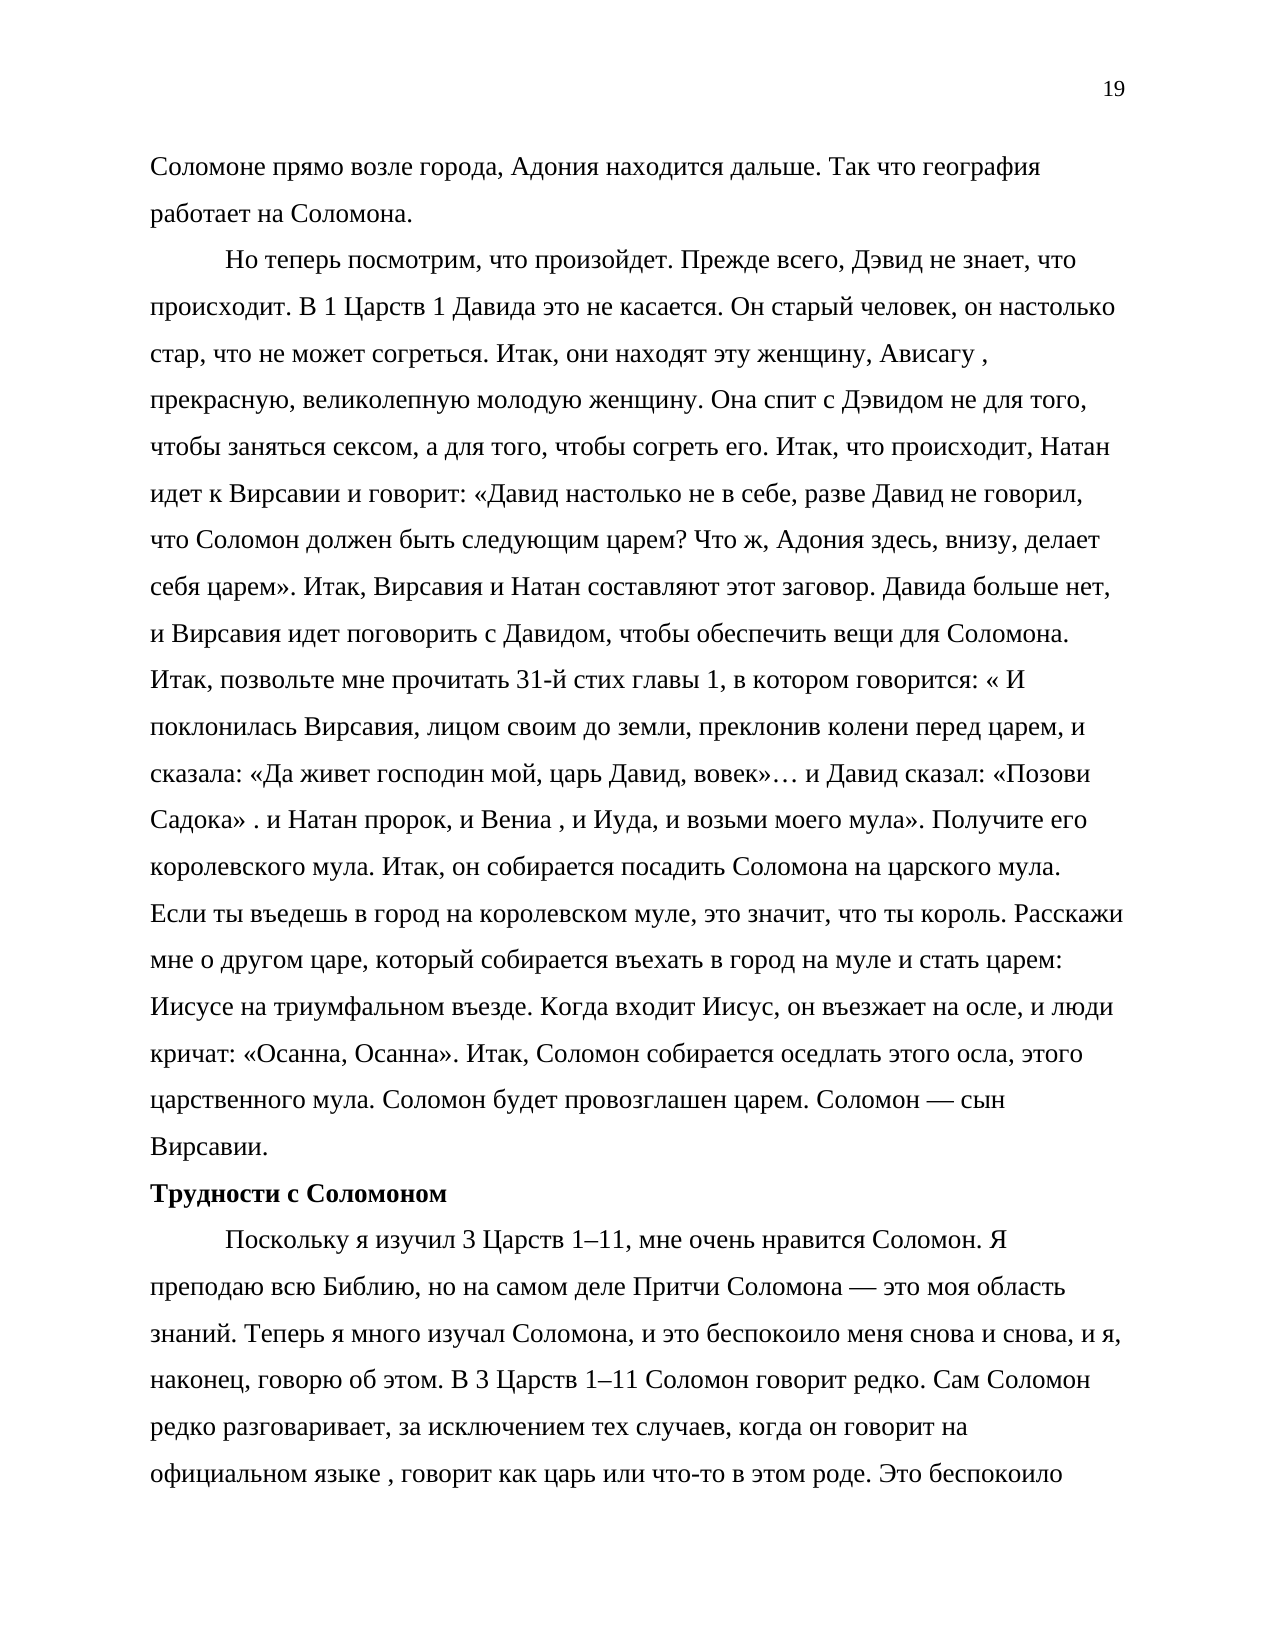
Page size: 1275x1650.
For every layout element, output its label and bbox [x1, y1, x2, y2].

text [150, 150, 1125, 1488]
